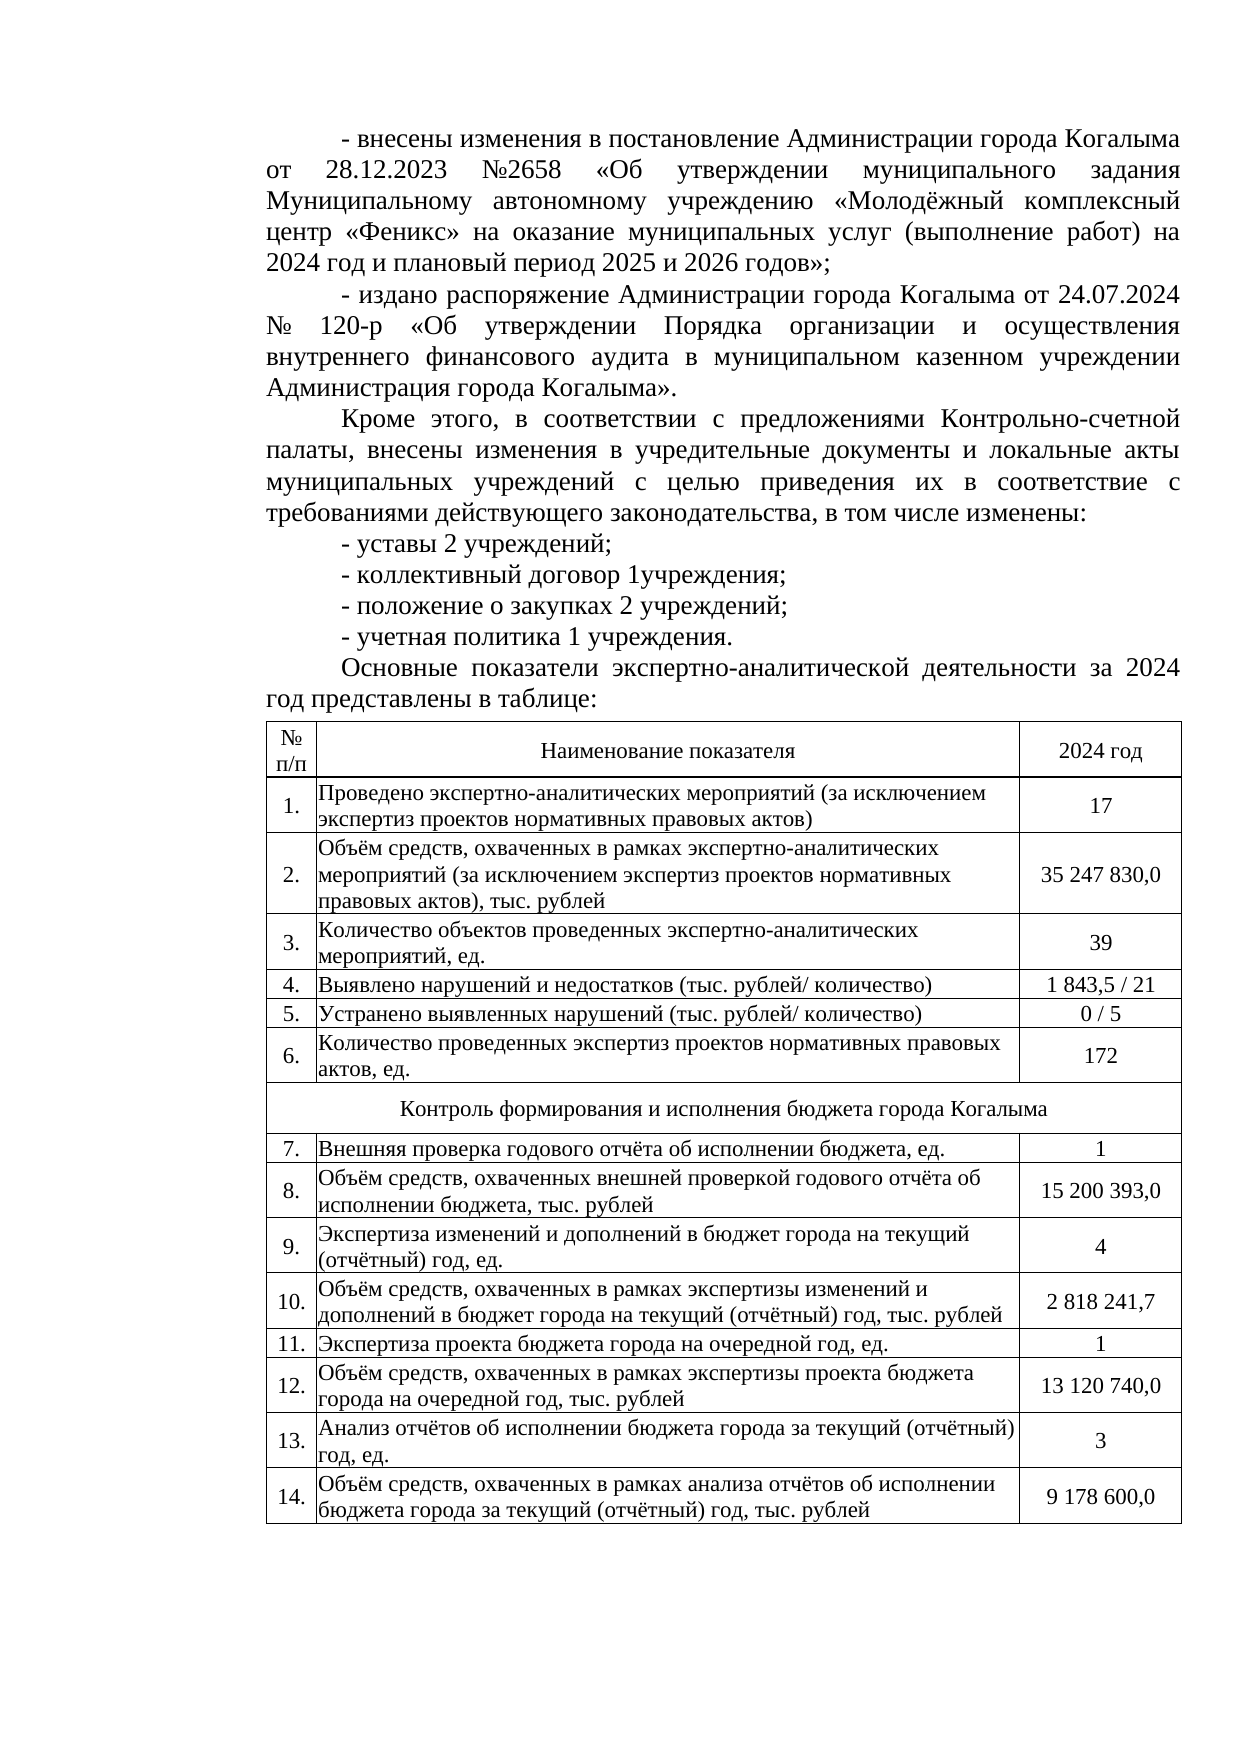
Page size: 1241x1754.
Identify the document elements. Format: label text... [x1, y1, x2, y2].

table_cell 4. [267, 970, 316, 998]
text - уставы 2 учреждений; [266, 527, 1181, 558]
table_cell Выявлено нарушений и недостатков (тыс. рублей/ количество) [317, 970, 1019, 998]
table_cell Количество проведенных экспертиз проектов нормативных правовых актов, ед. [317, 1028, 1019, 1082]
table_cell 5. [267, 999, 316, 1027]
table_header 2024 год [1020, 722, 1181, 776]
text - внесены изменения в постановление Администрации города Когалыма от 28.12.2023 №2658 «Об утверждении муниципального задания Муниципальному автономному учреждению «Молодёжный комплексный центр «Феникс» на оказание муниципальных услуг (выполнение работ) на 2024 год и плановый период 2025 и 2026 годов»; [266, 122, 1181, 278]
text - коллективный договор 1учреждения; [266, 558, 1181, 589]
table_cell 39 [1020, 914, 1181, 969]
table_cell 7. [267, 1134, 316, 1162]
table_cell 15 200 393,0 [1020, 1163, 1181, 1217]
table_cell 3. [267, 914, 316, 969]
table_cell Объём средств, охваченных в рамках экспертизы проекта бюджета города на очередной год, тыс. рублей [317, 1358, 1019, 1412]
table_cell 2. [267, 833, 316, 913]
table_header № п/п [267, 722, 316, 776]
table_cell 6. [267, 1028, 316, 1082]
table_cell Контроль формирования и исполнения бюджета города Когалыма [267, 1083, 1181, 1133]
table_cell 4 [1020, 1218, 1181, 1272]
table_header Наименование показателя [317, 722, 1019, 776]
text - издано распоряжение Администрации города Когалыма от 24.07.2024 № 120-р «Об утверждении Порядка организации и осуществления внутреннего финансового аудита в муниципальном казенном учреждении Администрация города Когалыма». [266, 278, 1181, 402]
table_cell 1 [1020, 1134, 1181, 1162]
table_cell 12. [267, 1358, 316, 1412]
table_cell 11. [267, 1329, 316, 1357]
table_cell Анализ отчётов об исполнении бюджета города за текущий (отчётный) год, ед. [317, 1413, 1019, 1467]
table_cell 9. [267, 1218, 316, 1272]
table_cell 3 [1020, 1413, 1181, 1467]
table_cell 1 [1020, 1329, 1181, 1357]
table_cell 1. [267, 778, 316, 832]
table_cell Объём средств, охваченных в рамках анализа отчётов об исполнении бюджета города за текущий (отчётный) год, тыс. рублей [317, 1468, 1019, 1522]
table_cell 1 843,5 / 21 [1020, 970, 1181, 998]
table_cell 9 178 600,0 [1020, 1468, 1181, 1522]
table_cell Экспертиза изменений и дополнений в бюджет города на текущий (отчётный) год, ед. [317, 1218, 1019, 1272]
text Основные показатели экспертно-аналитической деятельности за 2024 год представлены в таблице: [266, 651, 1181, 714]
text - положение о закупках 2 учреждений; [266, 589, 1181, 620]
table_cell 0 / 5 [1020, 999, 1181, 1027]
table_cell 8. [267, 1163, 316, 1217]
table_cell Объём средств, охваченных в рамках экспертно-аналитических мероприятий (за исключением экспертиз проектов нормативных правовых актов), тыс. рублей [317, 833, 1019, 913]
table_cell 13 120 740,0 [1020, 1358, 1181, 1412]
table_cell 17 [1020, 778, 1181, 832]
table_cell 13. [267, 1413, 316, 1467]
text - учетная политика 1 учреждения. [266, 620, 1181, 651]
table_cell 10. [267, 1273, 316, 1328]
table_cell Объём средств, охваченных в рамках экспертизы изменений и дополнений в бюджет города на текущий (отчётный) год, тыс. рублей [317, 1273, 1019, 1328]
table_cell Устранено выявленных нарушений (тыс. рублей/ количество) [317, 999, 1019, 1027]
table_cell Проведено экспертно-аналитических мероприятий (за исключением экспертиз проектов нормативных правовых актов) [317, 778, 1019, 832]
table_cell 2 818 241,7 [1020, 1273, 1181, 1328]
table_cell 14. [267, 1468, 316, 1522]
table_cell Экспертиза проекта бюджета города на очередной год, ед. [317, 1329, 1019, 1357]
table_cell Внешняя проверка годового отчёта об исполнении бюджета, ед. [317, 1134, 1019, 1162]
text Кроме этого, в соответствии с предложениями Контрольно-счетной палаты, внесены изменения в учредительные документы и локальные акты муниципальных учреждений с целью приведения их в соответствие с требованиями действующего законодательства, в том числе изменены: [266, 402, 1181, 527]
table_cell 35 247 830,0 [1020, 833, 1181, 913]
table_cell Объём средств, охваченных внешней проверкой годового отчёта об исполнении бюджета, тыс. рублей [317, 1163, 1019, 1217]
table_cell Количество объектов проведенных экспертно-аналитических мероприятий, ед. [317, 914, 1019, 969]
table_cell 172 [1020, 1028, 1181, 1082]
